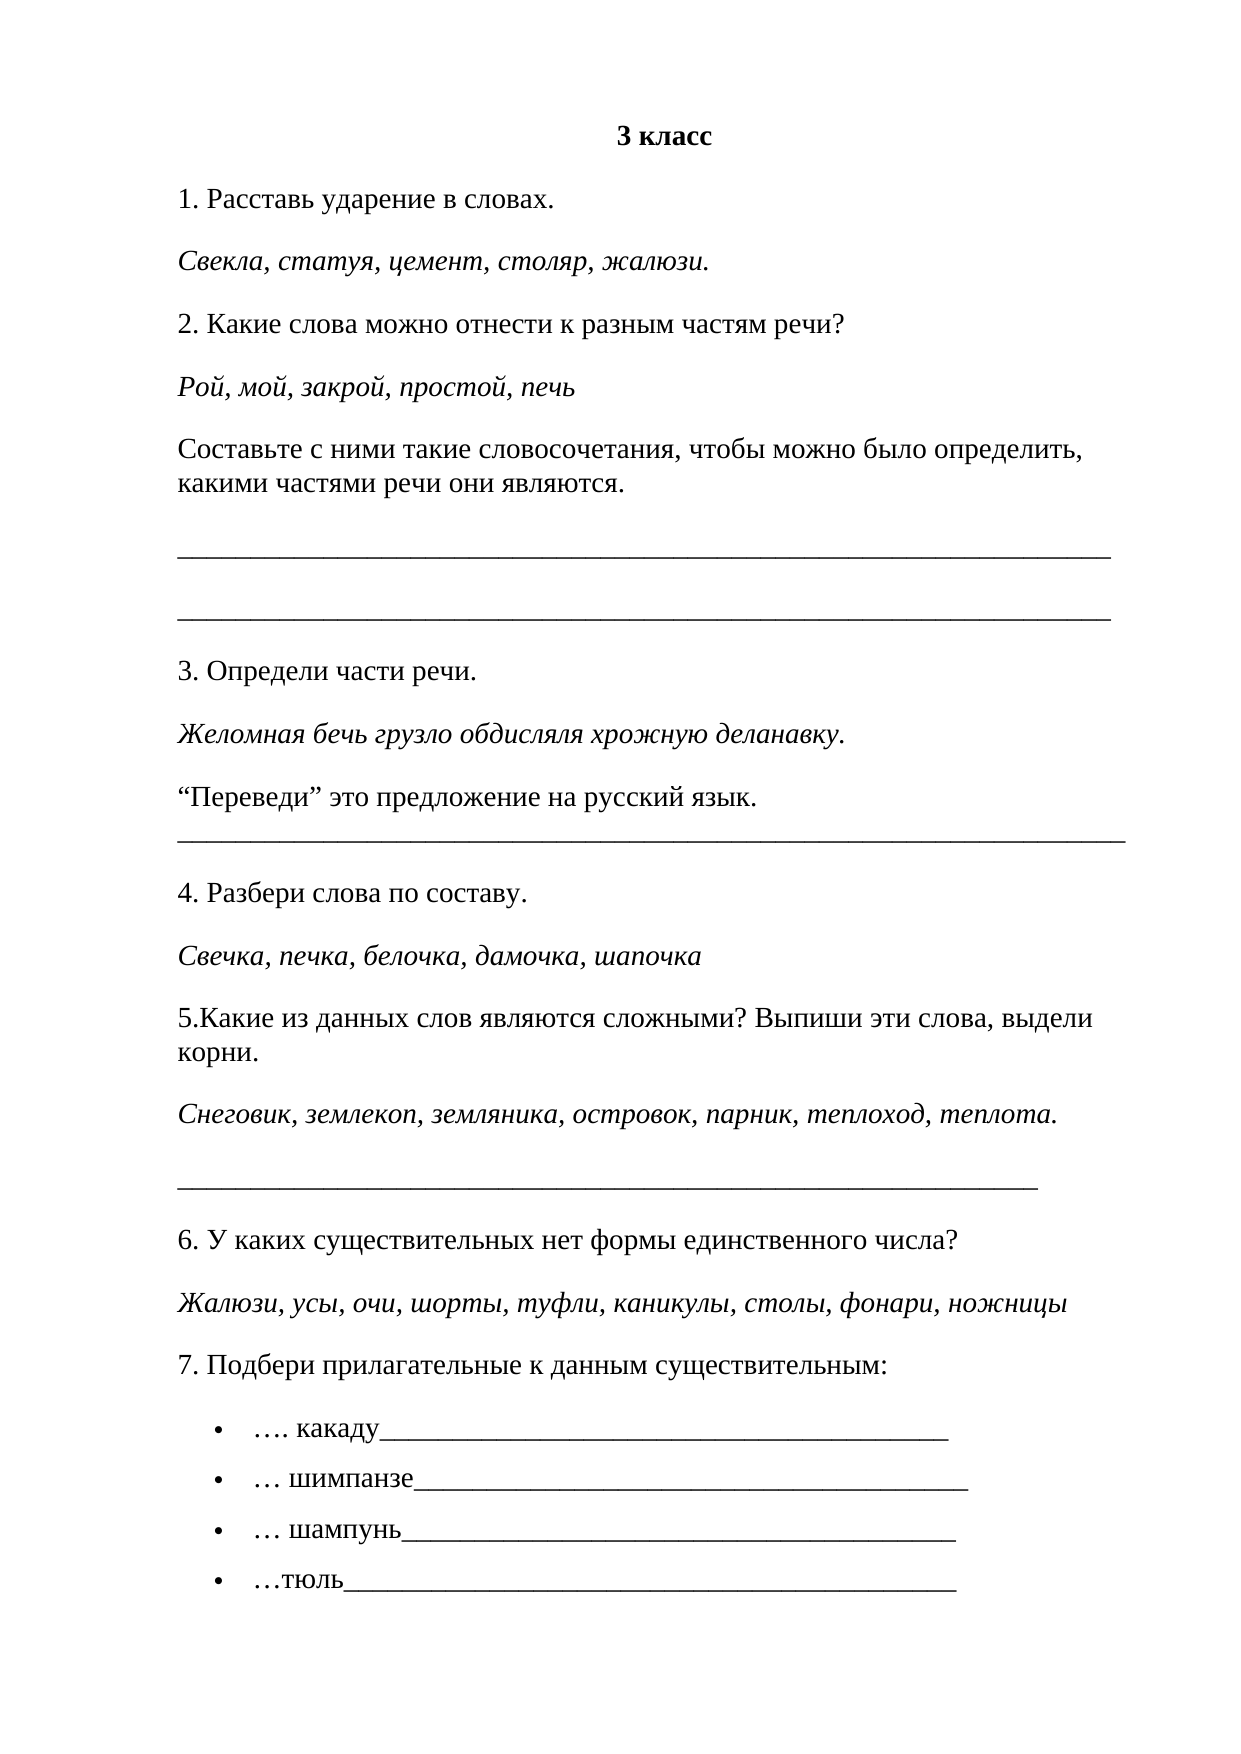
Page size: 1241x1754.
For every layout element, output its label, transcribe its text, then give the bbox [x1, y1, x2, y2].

text 2. Какие слова можно отнести к разным частям речи? [177, 306, 1152, 340]
text 5.Какие из данных слов являются сложными? Выпиши эти слова, выдели корни. [177, 1000, 1152, 1067]
text ___________________________________________________________ [177, 1159, 1152, 1193]
list …тюль__________________________________________ [215, 1561, 1152, 1595]
text Снеговик, землекоп, земляника, островок, парник, теплоход, теплота. [177, 1097, 1152, 1130]
text “Переведи” это предложение на русский язык. _________________________________________________________________ [177, 779, 1152, 846]
list … шимпанзе______________________________________ [215, 1461, 1152, 1494]
text Желомная бечь грузло обдисляля хрожную деланавку. [177, 716, 1152, 749]
text Рой, мой, закрой, простой, печь [177, 369, 1152, 402]
text Жалюзи, усы, очи, шорты, туфли, каникулы, столы, фонари, ножницы [177, 1285, 1152, 1318]
text ________________________________________________________________ [177, 591, 1152, 624]
list …. какаду_______________________________________ [215, 1410, 1152, 1444]
text Составьте с ними такие словосочетания, чтобы можно было определить, какими частями речи они являются. [177, 432, 1152, 499]
text 6. У каких существительных нет формы единственного числа? [177, 1222, 1152, 1256]
text 4. Разбери слова по составу. [177, 875, 1152, 908]
text ________________________________________________________________ [177, 528, 1152, 561]
text 3. Определи части речи. [177, 653, 1152, 687]
text 3 класс [177, 118, 1152, 152]
text Свекла, статуя, цемент, столяр, жалюзи. [177, 243, 1152, 277]
text 1. Расставь ударение в словах. [177, 181, 1152, 214]
text Свечка, печка, белочка, дамочка, шапочка [177, 938, 1152, 971]
text 7. Подбери прилагательные к данным существительным: [177, 1347, 1152, 1381]
list … шампунь______________________________________ [215, 1511, 1152, 1544]
